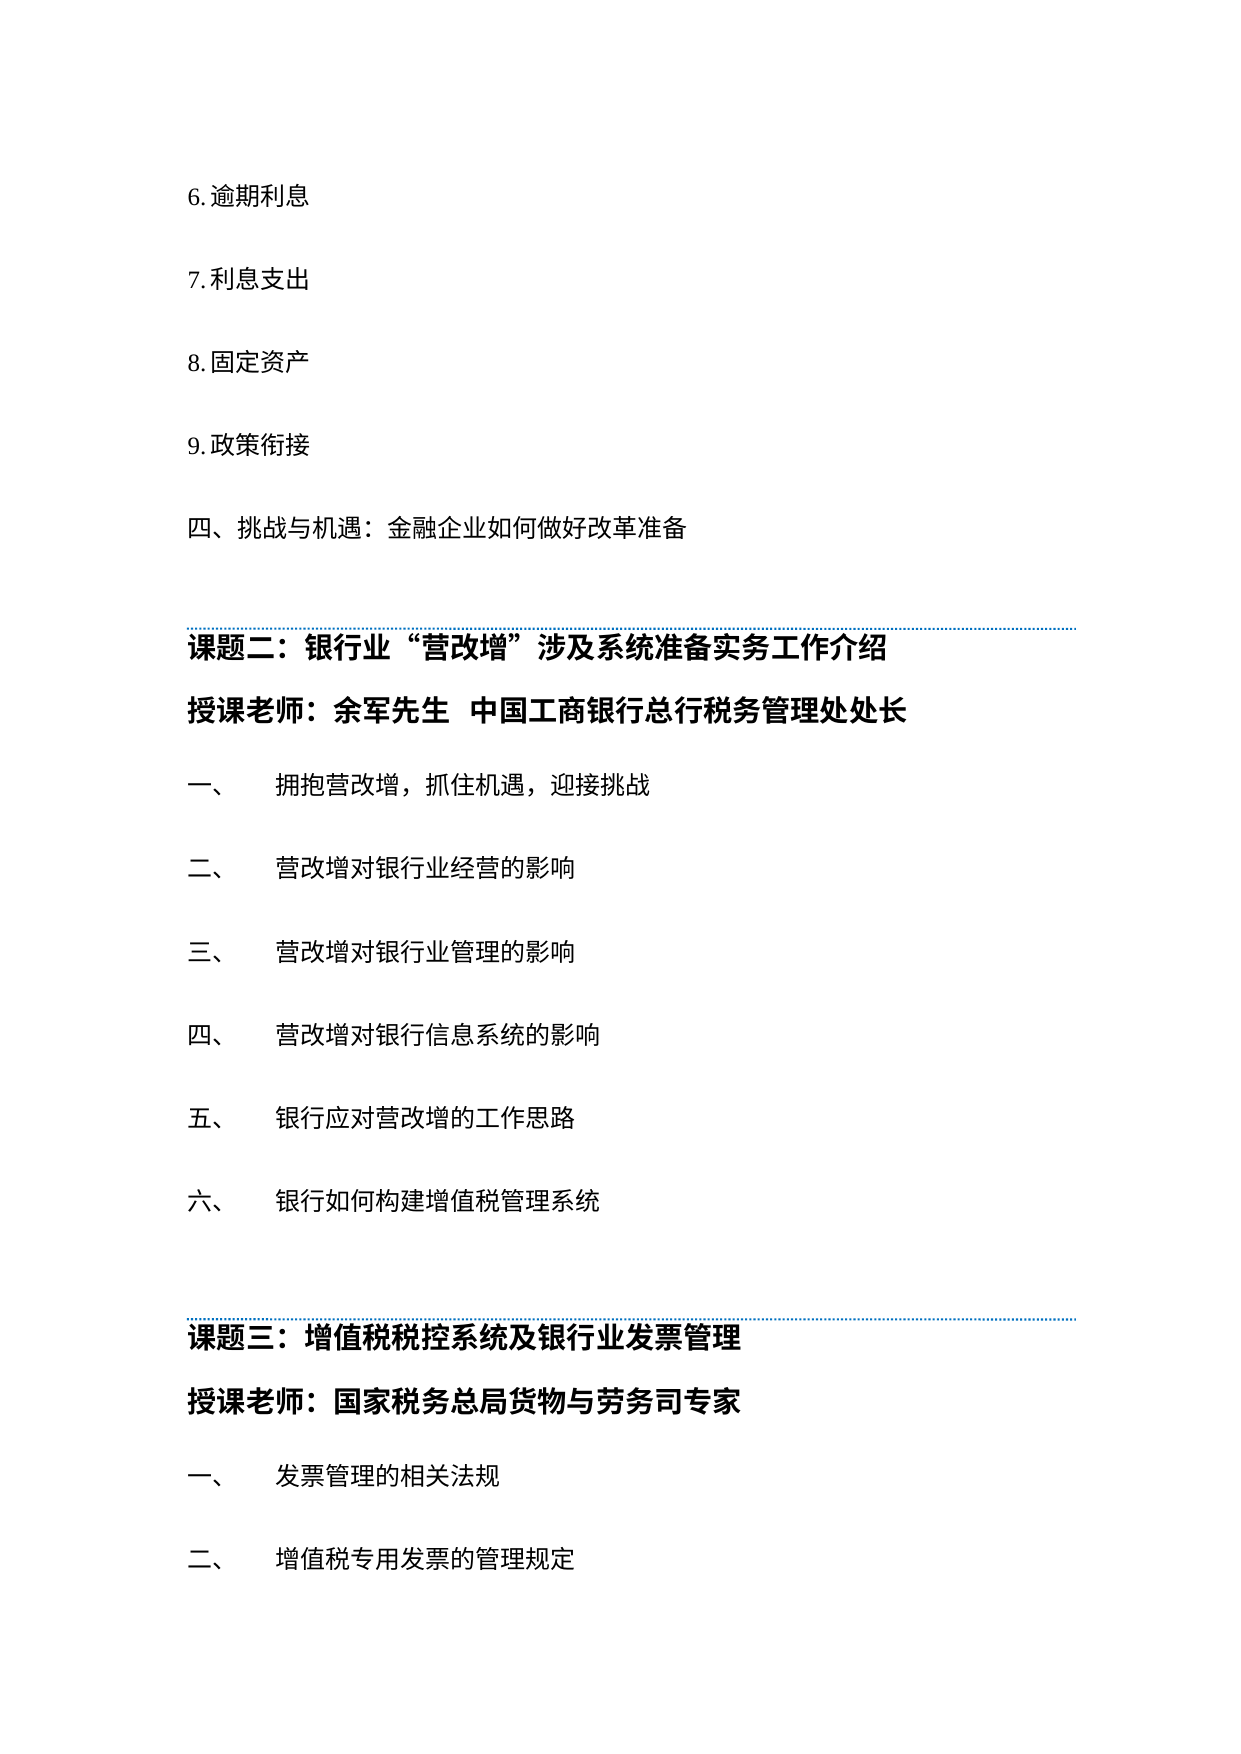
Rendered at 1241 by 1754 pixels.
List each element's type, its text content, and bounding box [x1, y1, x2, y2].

list 营改增对银行信息系统的影响 [187, 1001, 1053, 1066]
list 拥抱营改增，抓住机遇，迎接挑战 [187, 751, 1053, 816]
list 增值税专用发票的管理规定 [187, 1525, 1053, 1590]
text 课题三：增值税税控系统及银行业发票管理 [187, 1315, 1053, 1357]
text 授课老师：国家税务总局货物与劳务司专家 [187, 1378, 1053, 1421]
list 银行如何构建增值税管理系统 [187, 1167, 1053, 1232]
text 课题二：银行业“营改增”涉及系统准备实务工作介绍 [187, 624, 1053, 667]
text 授课老师：余军先生 中国工商银行总行税务管理处处长 [187, 688, 1053, 730]
list 固定资产 [187, 328, 1053, 393]
list 利息支出 [187, 245, 1053, 310]
list 银行应对营改增的工作思路 [187, 1084, 1053, 1149]
list 逾期利息 [187, 162, 1053, 227]
list 营改增对银行业经营的影响 [187, 834, 1053, 899]
list 营改增对银行业管理的影响 [187, 918, 1053, 983]
list 发票管理的相关法规 [187, 1442, 1053, 1507]
text 四、挑战与机遇：金融企业如何做好改革准备 [187, 494, 1053, 559]
list 政策衔接 [187, 411, 1053, 476]
